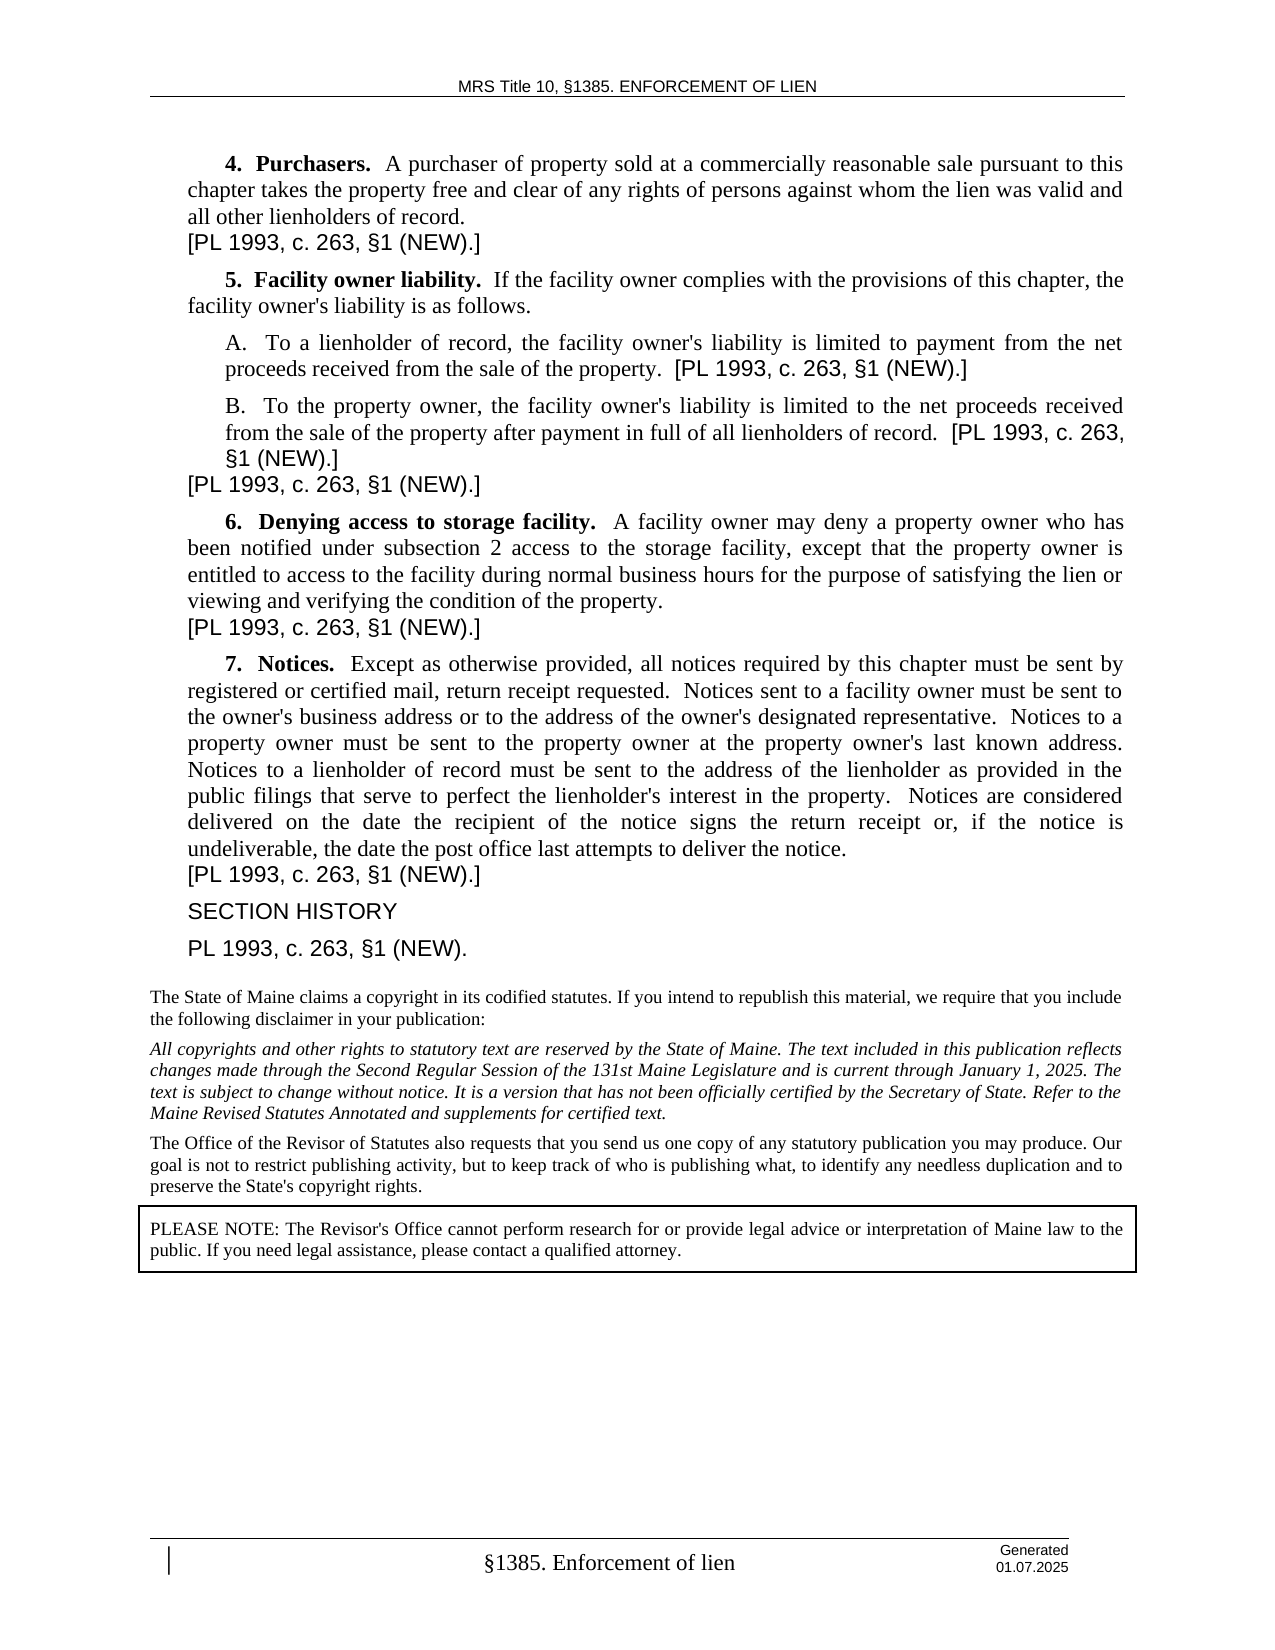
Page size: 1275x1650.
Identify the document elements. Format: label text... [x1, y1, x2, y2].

text All copyrights and other rights to statutory text are reserved by the State of Maine. The text included in this publication reflects changes made through the Second Regular Session of the 131st Maine Legislature and is current through January 1, 2025 . The text is subject to change without notice. It is a version that has not been officially certified by the Secretary of State. Refer to the Maine Revised Statutes Annotated and supplements for certified text. [150, 1037, 1125, 1124]
text B. To the property owner, the facility owner's liability is limited to the net proceeds received from the sale of the property after payment in full of all lienholders of record. [PL 1993, c. 263, §1 (NEW).] [225, 392, 1125, 471]
text PLEASE NOTE: The Revisor's Office cannot perform research for or provide legal advice or interpretation of Maine law to the public. If you need legal assistance, please contact a qualified attorney. [140, 1207, 1135, 1271]
text 5. Facility owner liability. If the facility owner complies with the provisions of this chapter, the facility owner's liability is as follows. [187, 266, 1125, 318]
text 6. Denying access to storage facility. A facility owner may deny a property owner who has been notified under subsection 2 access to the storage facility, except that the property owner is entitled to access to the facility during normal business hours for the purpose of satisfying the lien or viewing and verifying the condition of the property. [187, 508, 1125, 613]
text 4. Purchasers. A purchaser of property sold at a commercially reasonable sale pursuant to this chapter takes the property free and clear of any rights of persons against whom the lien was valid and all other lienholders of record. [187, 150, 1125, 229]
text [PL 1993, c. 263, §1 (NEW).] [187, 613, 1125, 640]
text PL 1993, c. 263, §1 (NEW). [187, 935, 1125, 961]
text [PL 1993, c. 263, §1 (NEW).] [187, 861, 1125, 887]
text [PL 1993, c. 263, §1 (NEW).] [187, 229, 1125, 255]
text [PL 1993, c. 263, §1 (NEW).] [187, 471, 1125, 498]
text The State of Maine claims a copyright in its codified statutes. If you intend to republish this material, we require that you include the following disclaimer in your publication: [150, 986, 1125, 1029]
text A. To a lienholder of record, the facility owner's liability is limited to payment from the net proceeds received from the sale of the property. [PL 1993, c. 263, §1 (NEW).] [225, 329, 1125, 382]
text 7. Notices. Except as otherwise provided, all notices required by this chapter must be sent by registered or certified mail, return receipt requested. Notices sent to a facility owner must be sent to the owner's business address or to the address of the owner's designated representative. Notices to a property owner must be sent to the property owner at the property owner's last known address. Notices to a lienholder of record must be sent to the address of the lienholder as provided in the public filings that serve to perfect the lienholder's interest in the property. Notices are considered delivered on the date the recipient of the notice signs the return receipt or, if the notice is undeliverable, the date the post office last attempts to deliver the notice. [187, 650, 1125, 861]
text The Office of the Revisor of Statutes also requests that you send us one copy of any statutory publication you may produce. Our goal is not to restrict publishing activity, but to keep track of who is publishing what, to identify any needless duplication and to preserve the State's copyright rights. [150, 1132, 1125, 1197]
text SECTION HISTORY [187, 898, 1125, 924]
